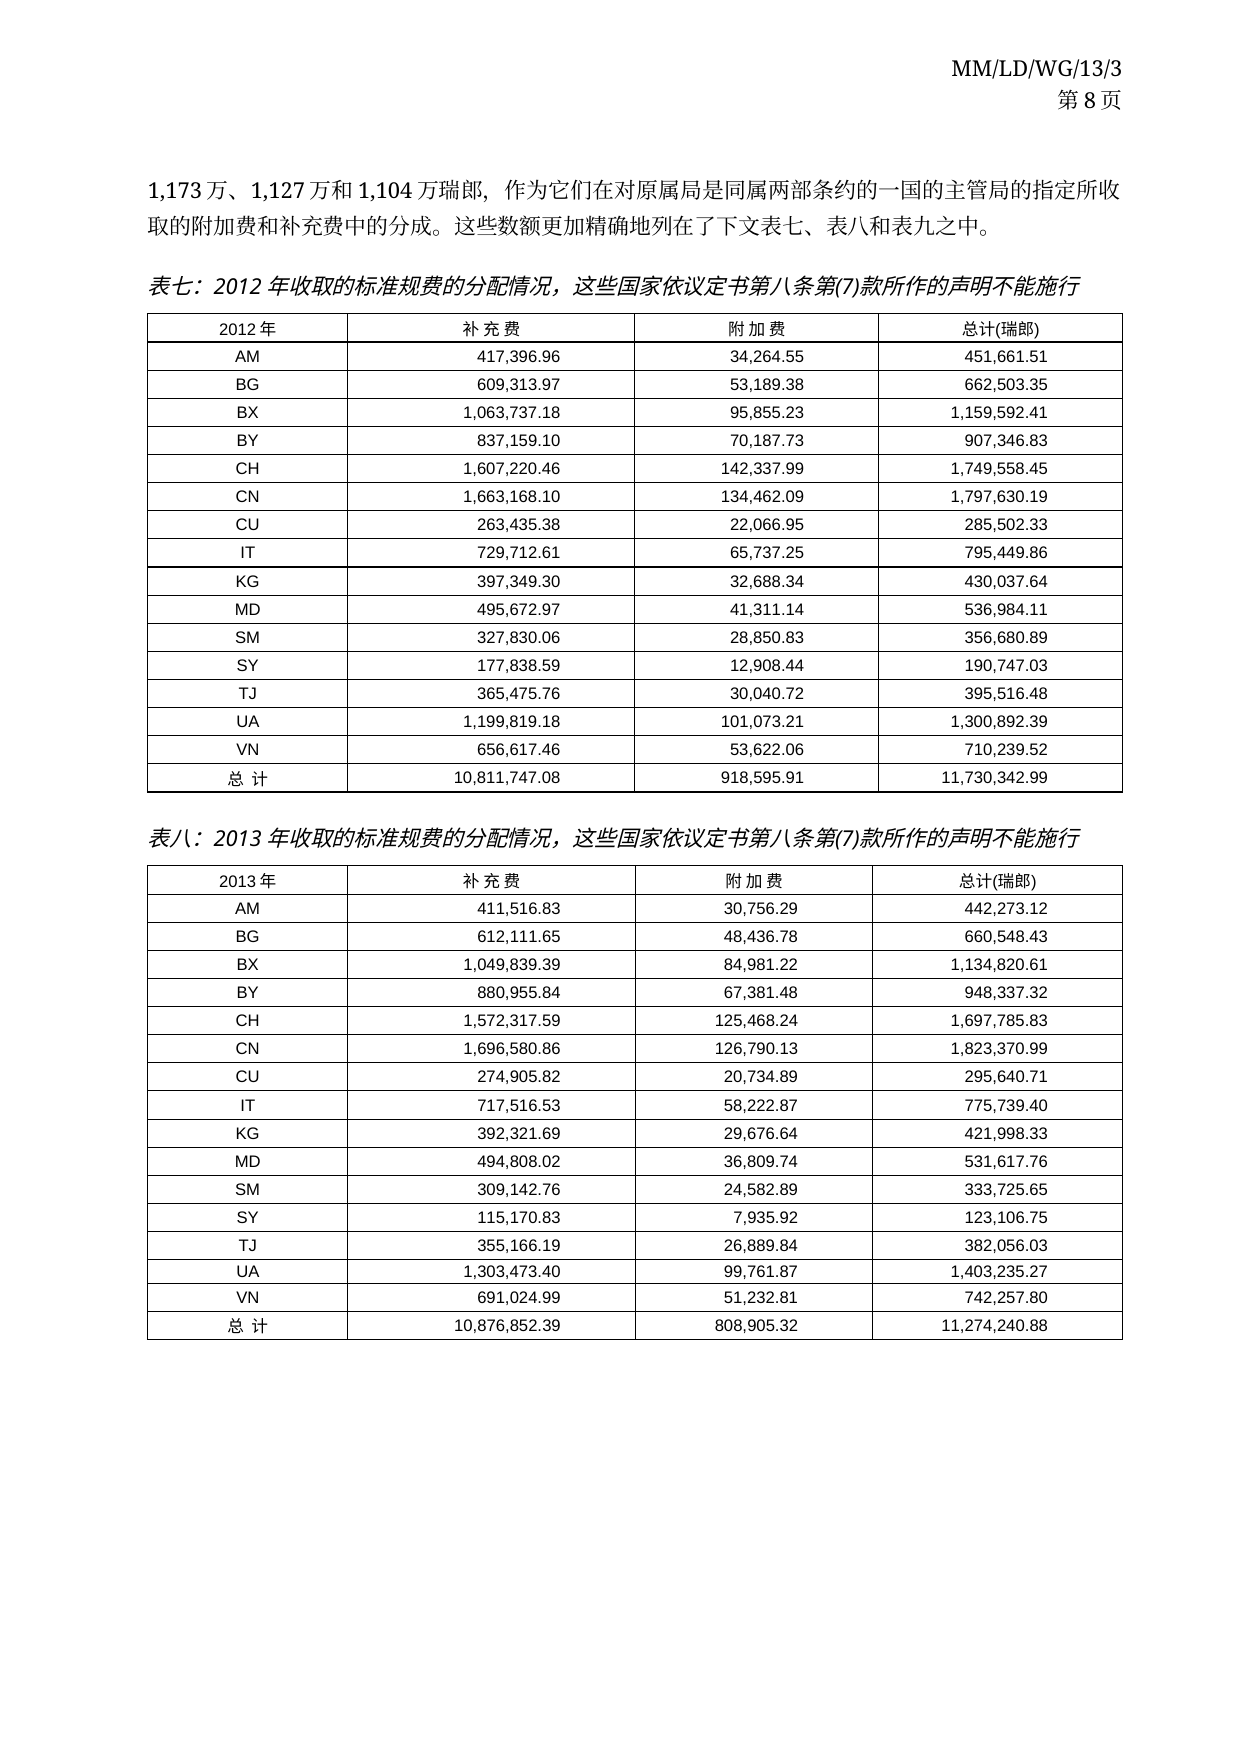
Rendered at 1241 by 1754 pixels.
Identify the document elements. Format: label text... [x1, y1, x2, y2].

table_cell 421,998.33 [873, 1120, 1122, 1147]
table_header 附 加 费 [636, 866, 872, 893]
table_header 总计(瑞郎) [879, 314, 1122, 341]
table_cell 285,502.33 [879, 511, 1122, 538]
table_cell 1,134,820.61 [873, 951, 1122, 978]
table_cell 880,955.84 [348, 979, 635, 1006]
table_cell 660,548.43 [873, 923, 1122, 950]
table_cell KG [148, 1120, 347, 1147]
table_cell CU [148, 1063, 347, 1090]
table_cell 32,688.34 [635, 568, 878, 594]
table_cell 274,905.82 [348, 1063, 635, 1090]
table_cell TJ [148, 1232, 347, 1259]
table_cell 177,838.59 [348, 652, 634, 679]
table_cell 451,661.51 [879, 343, 1122, 369]
table_cell 691,024.99 [348, 1284, 635, 1311]
table_cell CN [148, 483, 347, 510]
table_cell 612,111.65 [348, 923, 635, 950]
table_cell 1,607,220.46 [348, 455, 634, 482]
table_cell 1,823,370.99 [873, 1035, 1122, 1062]
table_header 附 加 费 [635, 314, 878, 341]
table_header 补 充 费 [348, 314, 634, 341]
table_cell 948,337.32 [873, 979, 1122, 1006]
table_cell 333,725.65 [873, 1176, 1122, 1203]
table_cell 115,170.83 [348, 1204, 635, 1231]
table_header 2012年 [148, 314, 347, 341]
table_cell 70,187.73 [635, 427, 878, 454]
table_cell 1,797,630.19 [879, 483, 1122, 510]
table_cell 134,462.09 [635, 483, 878, 510]
table_cell 1,572,317.59 [348, 1007, 635, 1034]
table_cell 29,676.64 [636, 1120, 872, 1147]
table_cell 95,855.23 [635, 399, 878, 426]
subtitle 表八：2013年收取的标准规费的分配情况，这些国家依议定书第八条第(7)款所作的声明不能施行 [148, 817, 1122, 853]
table_cell 1,199,819.18 [348, 708, 634, 735]
table_cell 1,749,558.45 [879, 455, 1122, 482]
table_cell 总 计 [148, 1312, 347, 1339]
table_cell 1,049,839.39 [348, 951, 635, 978]
table_cell TJ [148, 680, 347, 707]
table_cell 1,159,592.41 [879, 399, 1122, 426]
table_cell BY [148, 979, 347, 1006]
table_cell BY [148, 427, 347, 454]
table_cell 397,349.30 [348, 568, 634, 594]
table_cell 531,617.76 [873, 1148, 1122, 1175]
table_cell 10,876,852.39 [348, 1312, 635, 1339]
table_cell IT [148, 1091, 347, 1118]
table_cell 10,811,747.08 [348, 764, 634, 791]
table_cell 795,449.86 [879, 539, 1122, 566]
table_cell CH [148, 455, 347, 482]
table_cell UA [148, 708, 347, 735]
table_cell 11,730,342.99 [879, 764, 1122, 791]
table_cell 36,809.74 [636, 1148, 872, 1175]
table_cell 67,381.48 [636, 979, 872, 1006]
table_cell 总 计 [148, 764, 347, 791]
table_cell 442,273.12 [873, 895, 1122, 922]
table_cell AM [148, 895, 347, 922]
table_cell 356,680.89 [879, 624, 1122, 651]
table_cell BG [148, 923, 347, 950]
table_cell 1,403,235.27 [873, 1260, 1122, 1283]
table_cell 41,311.14 [635, 596, 878, 623]
table_cell 382,056.03 [873, 1232, 1122, 1259]
table_cell 101,073.21 [635, 708, 878, 735]
table_cell 12,908.44 [635, 652, 878, 679]
table_cell CH [148, 1007, 347, 1034]
table_cell 1,303,473.40 [348, 1260, 635, 1283]
table_cell 1,063,737.18 [348, 399, 634, 426]
table_cell 417,396.96 [348, 343, 634, 369]
table_cell 295,640.71 [873, 1063, 1122, 1090]
table_cell 84,981.22 [636, 951, 872, 978]
table_cell 1,697,785.83 [873, 1007, 1122, 1034]
table_cell 51,232.81 [636, 1284, 872, 1311]
table_cell 775,739.40 [873, 1091, 1122, 1118]
table_cell AM [148, 343, 347, 369]
table_cell 7,935.92 [636, 1204, 872, 1231]
table_cell 395,516.48 [879, 680, 1122, 707]
table_cell 58,222.87 [636, 1091, 872, 1118]
table_cell 28,850.83 [635, 624, 878, 651]
table_cell BX [148, 951, 347, 978]
table_cell 710,239.52 [879, 736, 1122, 763]
table_cell SM [148, 1176, 347, 1203]
table_header 2013年 [148, 866, 347, 893]
table_cell 190,747.03 [879, 652, 1122, 679]
table_cell 123,106.75 [873, 1204, 1122, 1231]
table_cell 1,300,892.39 [879, 708, 1122, 735]
table_cell MD [148, 596, 347, 623]
table_cell BX [148, 399, 347, 426]
table_cell 30,756.29 [636, 895, 872, 922]
table_cell 126,790.13 [636, 1035, 872, 1062]
table_cell 536,984.11 [879, 596, 1122, 623]
table_cell 142,337.99 [635, 455, 878, 482]
table_cell 742,257.80 [873, 1284, 1122, 1311]
table_cell 65,737.25 [635, 539, 878, 566]
table_cell 309,142.76 [348, 1176, 635, 1203]
subtitle 表七：2012年收取的标准规费的分配情况，这些国家依议定书第八条第(7)款所作的声明不能施行 [148, 265, 1122, 301]
table_cell CN [148, 1035, 347, 1062]
table_cell BG [148, 371, 347, 398]
table_cell 20,734.89 [636, 1063, 872, 1090]
table_cell 30,040.72 [635, 680, 878, 707]
table_cell 365,475.76 [348, 680, 634, 707]
table_cell 125,468.24 [636, 1007, 872, 1034]
table_cell 494,808.02 [348, 1148, 635, 1175]
table_header 补 充 费 [348, 866, 635, 893]
table_cell 355,166.19 [348, 1232, 635, 1259]
table_cell SY [148, 1204, 347, 1231]
table_cell SM [148, 624, 347, 651]
table_cell KG [148, 568, 347, 594]
table_cell 918,595.91 [635, 764, 878, 791]
table_cell SY [148, 652, 347, 679]
table_cell 495,672.97 [348, 596, 634, 623]
table_cell 26,889.84 [636, 1232, 872, 1259]
table_cell 430,037.64 [879, 568, 1122, 594]
table_cell 656,617.46 [348, 736, 634, 763]
table_cell 411,516.83 [348, 895, 635, 922]
table_cell 907,346.83 [879, 427, 1122, 454]
table_cell 263,435.38 [348, 511, 634, 538]
table_cell 837,159.10 [348, 427, 634, 454]
table_header 总计(瑞郎) [873, 866, 1122, 893]
table_cell CU [148, 511, 347, 538]
table_cell 662,503.35 [879, 371, 1122, 398]
table_cell 1,663,168.10 [348, 483, 634, 510]
table_cell VN [148, 1284, 347, 1311]
table_cell 609,313.97 [348, 371, 634, 398]
table_cell 1,696,580.86 [348, 1035, 635, 1062]
table_cell 22,066.95 [635, 511, 878, 538]
table_cell 53,189.38 [635, 371, 878, 398]
table_cell 717,516.53 [348, 1091, 635, 1118]
table_cell 11,274,240.88 [873, 1312, 1122, 1339]
table_cell UA [148, 1260, 347, 1283]
table_cell MD [148, 1148, 347, 1175]
table_cell 729,712.61 [348, 539, 634, 566]
table_cell 392,321.69 [348, 1120, 635, 1147]
table_cell 327,830.06 [348, 624, 634, 651]
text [148, 169, 1122, 240]
table_cell 99,761.87 [636, 1260, 872, 1283]
table_cell VN [148, 736, 347, 763]
table_cell 34,264.55 [635, 343, 878, 369]
table_cell 808,905.32 [636, 1312, 872, 1339]
table_cell 24,582.89 [636, 1176, 872, 1203]
table_cell 48,436.78 [636, 923, 872, 950]
table_cell IT [148, 539, 347, 566]
table_cell 53,622.06 [635, 736, 878, 763]
